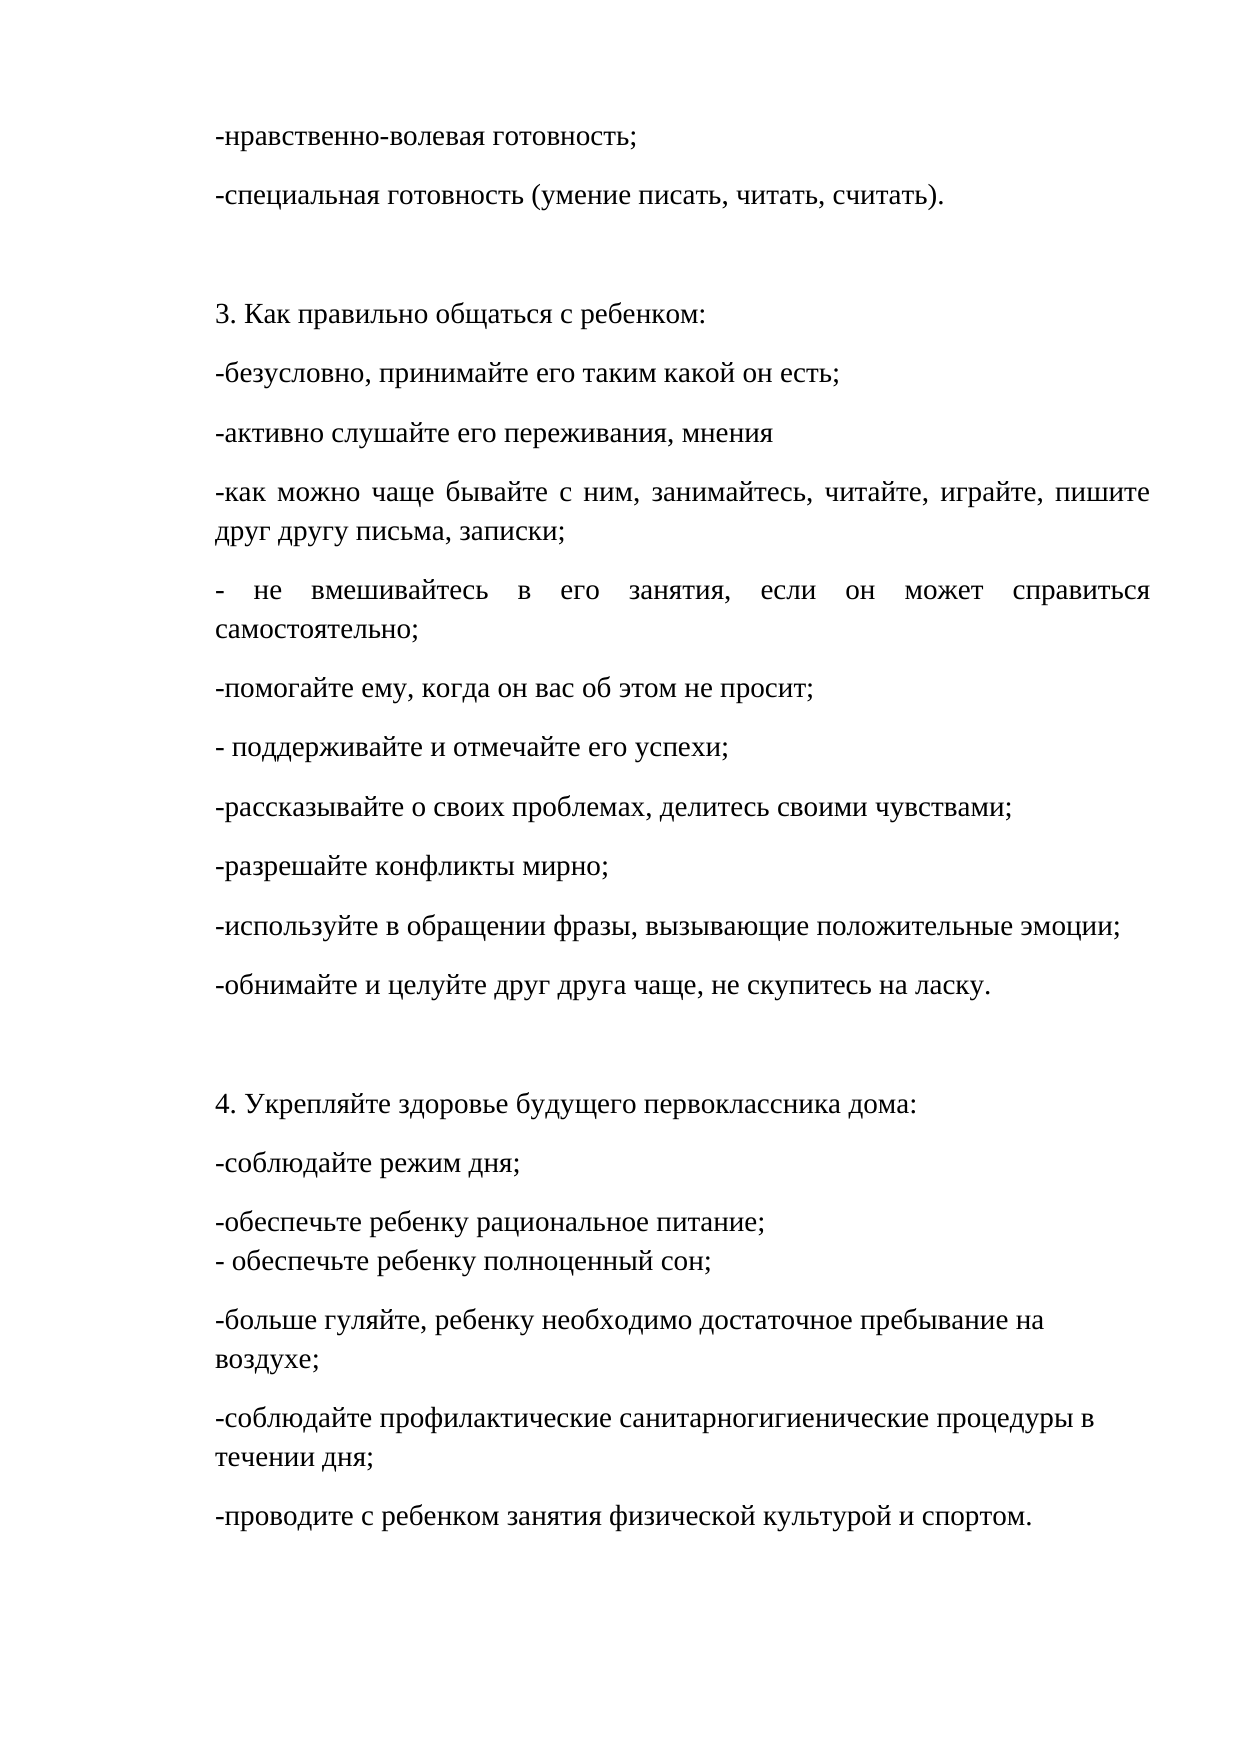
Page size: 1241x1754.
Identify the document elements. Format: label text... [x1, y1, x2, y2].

text 3. Как правильно общаться с ребенком: [215, 296, 1152, 330]
text -активно слушайте его переживания, мнения [215, 415, 1152, 448]
text -нравственно-волевая готовность; [215, 118, 1152, 152]
text -помогайте ему, когда он вас об этом не просит; [215, 670, 1152, 704]
text - не вмешивайтесь в его занятия, если он может справиться самостоятельно; [215, 572, 1152, 644]
text -рассказывайте о своих проблемах, делитесь своими чувствами; [215, 789, 1152, 822]
text -проводите с ребенком занятия физической культурой и спортом. [215, 1498, 1152, 1532]
text 4. Укрепляйте здоровье будущего первоклассника дома: [215, 1086, 1152, 1119]
text -больше гуляйте, ребенку необходимо достаточное пребывание на воздухе; [215, 1302, 1152, 1374]
text -используйте в обращении фразы, вызывающие положительные эмоции; [215, 908, 1152, 941]
text - поддерживайте и отмечайте его успехи; [215, 729, 1152, 763]
text -безусловно, принимайте его таким какой он есть; [215, 356, 1152, 389]
text -разрешайте конфликты мирно; [215, 848, 1152, 882]
text -соблюдайте режим дня; [215, 1145, 1152, 1179]
text -обеспечьте ребенку рациональное питание; - обеспечьте ребенку полноценный сон; [215, 1204, 1152, 1277]
text -как можно чаще бывайте с ним, занимайтесь, читайте, играйте, пишите друг другу письма, записки; [215, 474, 1152, 546]
text -обнимайте и целуйте друг друга чаще, не скупитесь на ласку. [215, 967, 1152, 1001]
text -специальная готовность (умение писать, читать, считать). [215, 177, 1152, 211]
text -соблюдайте профилактические санитарногигиенические процедуры в течении дня; [215, 1400, 1152, 1472]
